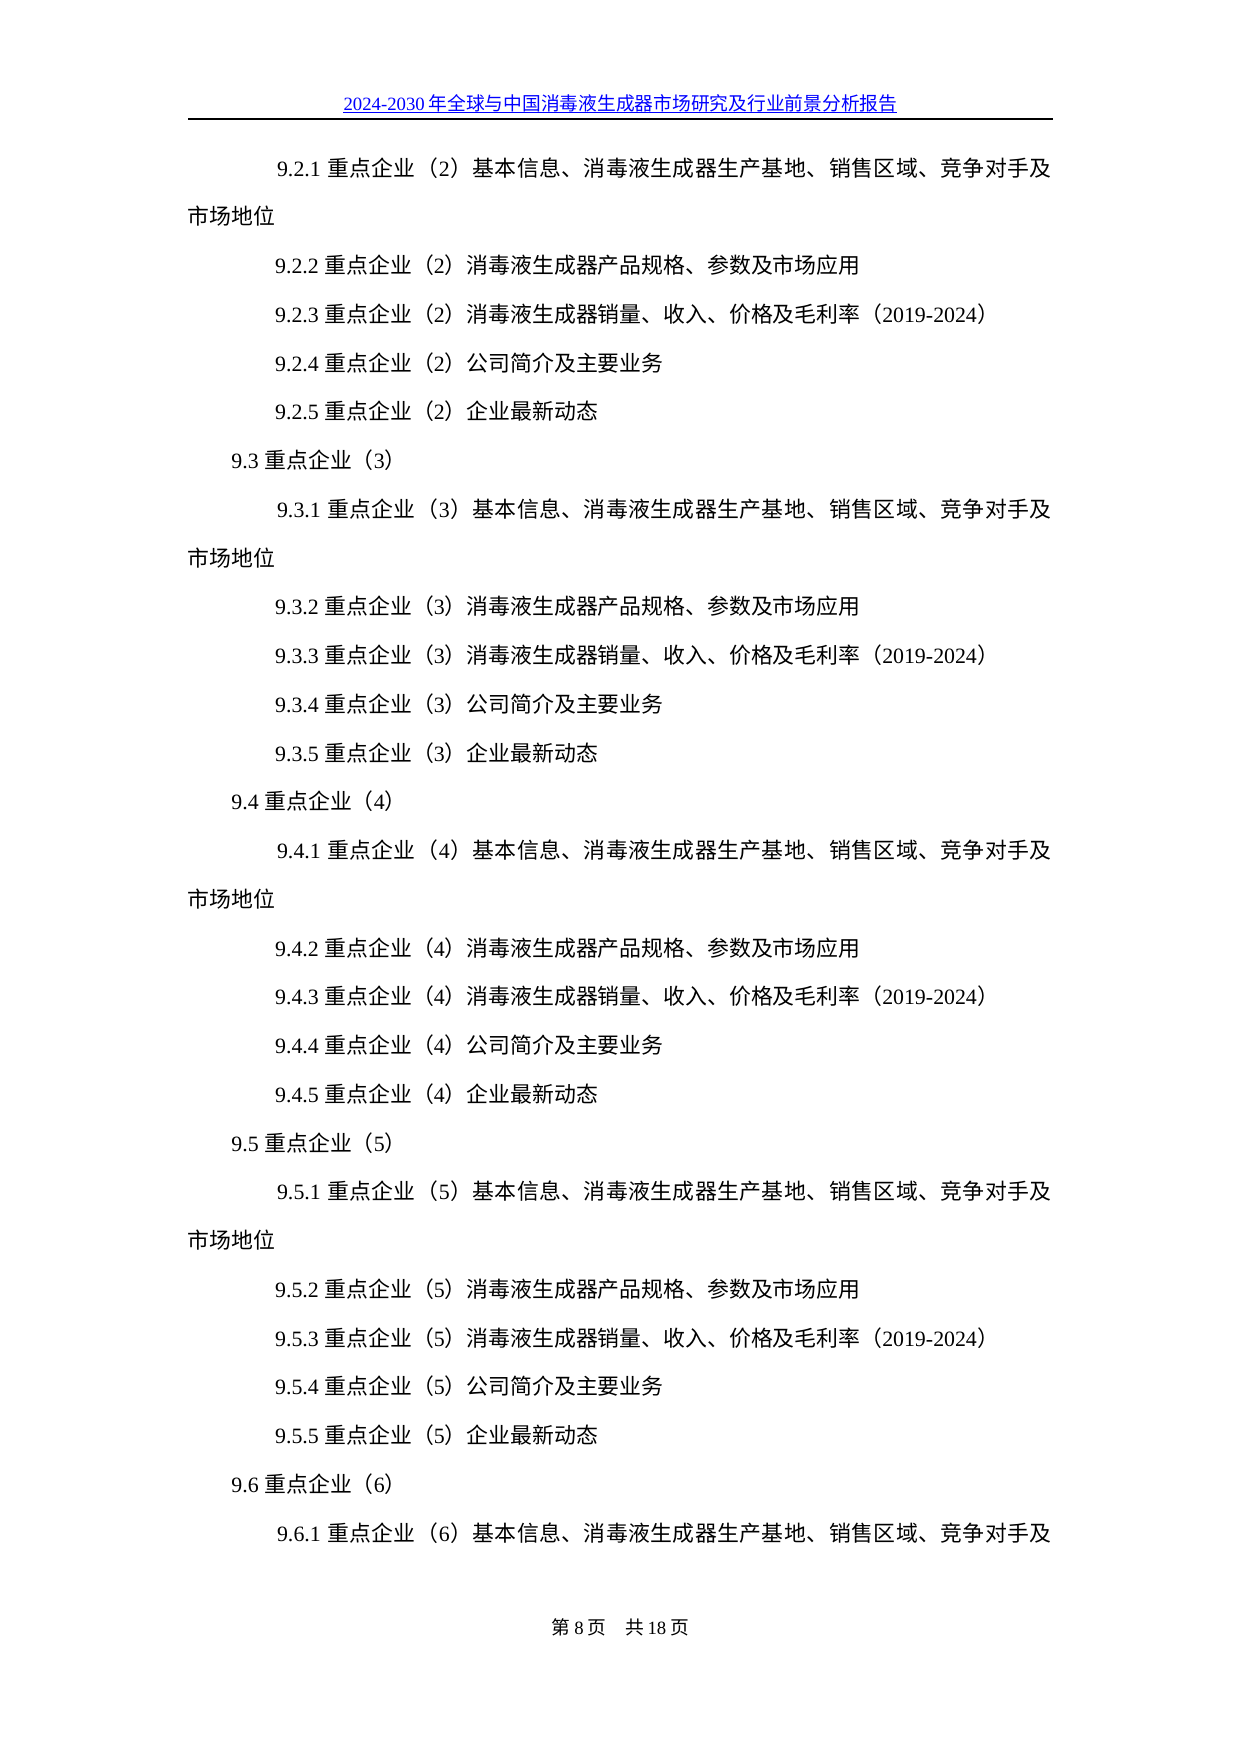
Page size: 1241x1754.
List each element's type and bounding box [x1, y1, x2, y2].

text [187, 150, 1053, 1548]
